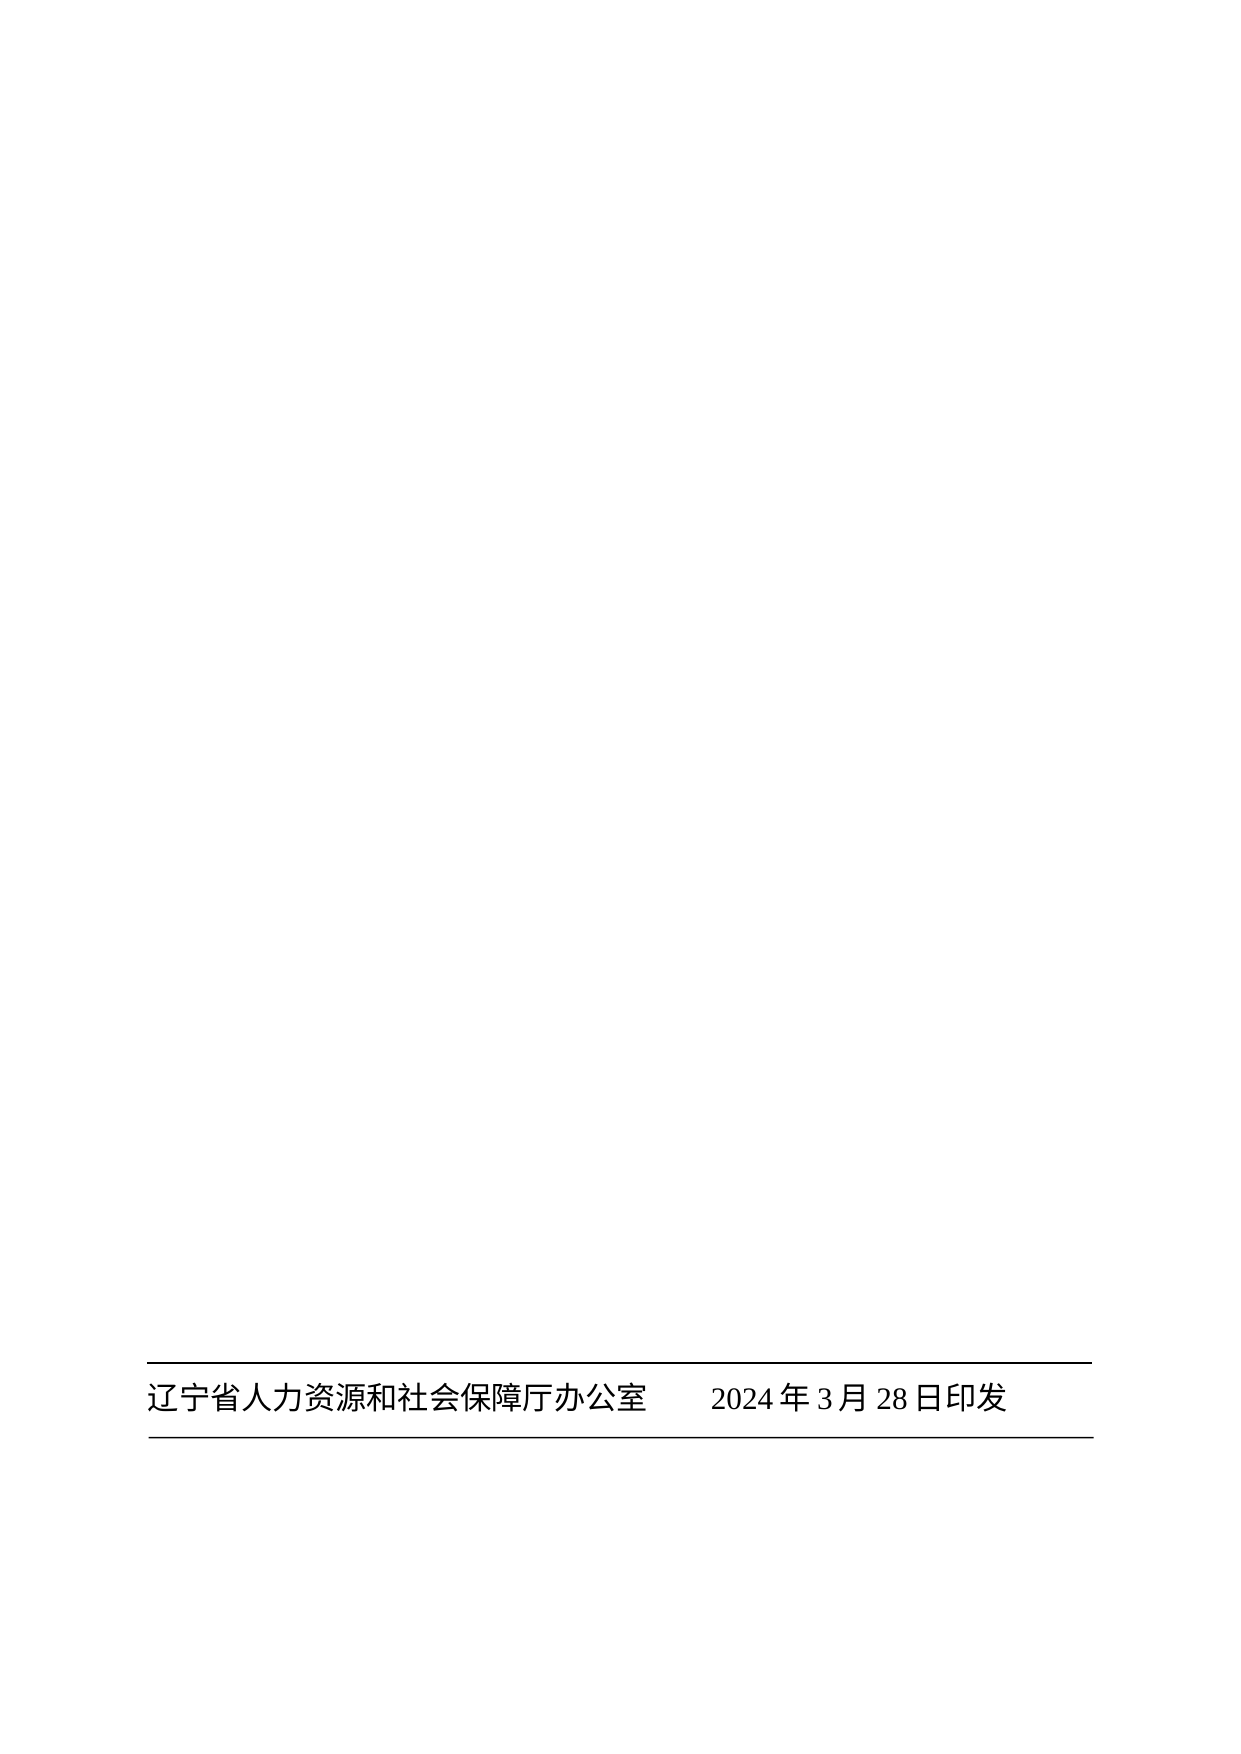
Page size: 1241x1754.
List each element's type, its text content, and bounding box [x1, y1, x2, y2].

text 辽宁省人力资源和社会保障厅办公室 2024年3月28日印发 [148, 1363, 1104, 1428]
